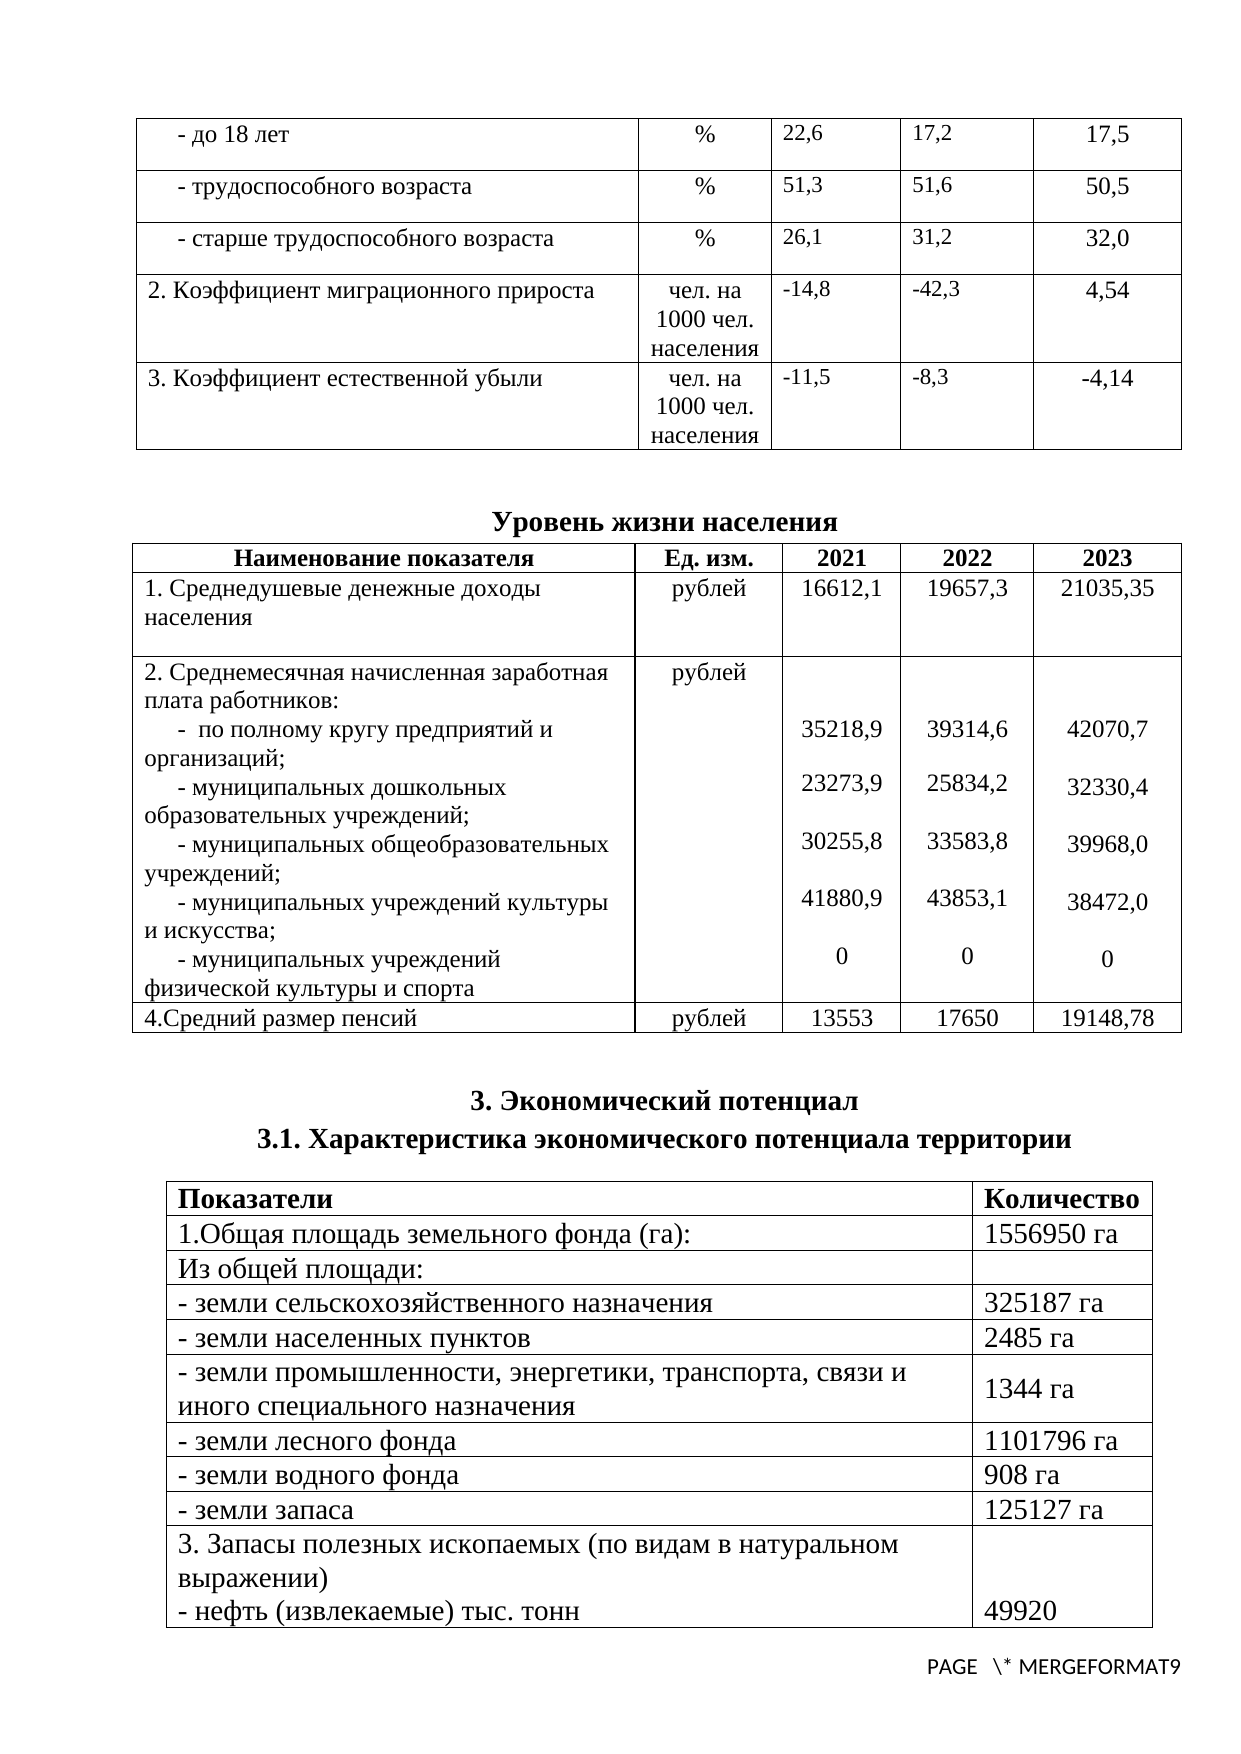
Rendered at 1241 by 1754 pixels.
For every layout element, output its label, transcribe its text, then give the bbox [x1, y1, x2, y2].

table_cell % [639, 171, 771, 222]
table_cell 125127 га [973, 1492, 1152, 1525]
table_cell - земли запаса [167, 1492, 972, 1525]
table_cell 17,2 [901, 119, 1033, 170]
table_cell [973, 1251, 1152, 1284]
table_header 2021 [783, 544, 900, 572]
table_cell чел. на 1000 чел. населения [639, 363, 771, 449]
table_cell 4,54 [1034, 275, 1181, 362]
table_cell - до 18 лет [137, 119, 638, 170]
text 3.1. Характеристика экономического потенциала территории [148, 1121, 1181, 1155]
table_cell 51,6 [901, 171, 1033, 222]
table_cell - земли сельскохозяйственного назначения [167, 1285, 972, 1319]
table_cell 1101796 га [973, 1423, 1152, 1456]
table_cell % [639, 223, 771, 274]
table_cell 1. Среднедушевые денежные доходы населения [133, 573, 634, 656]
table_cell 51,3 [772, 171, 900, 222]
table_cell 31,2 [901, 223, 1033, 274]
table_cell 325187 га [973, 1285, 1152, 1319]
table_cell -8,3 [901, 363, 1033, 449]
table_cell 1.Общая площадь земельного фонда (га): [167, 1216, 972, 1250]
table_cell 16612,1 [783, 573, 900, 656]
table_cell 1344 га [973, 1355, 1152, 1422]
table_cell - земли водного фонда [167, 1457, 972, 1491]
table_cell 39314,6 25834,2 33583,8 43853,1 0 [901, 657, 1033, 1002]
table_cell 2. Коэффициент миграционного прироста [137, 275, 638, 362]
subtitle 3. Экономический потенциал [148, 1083, 1181, 1116]
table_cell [167, 1526, 972, 1627]
table_cell 4.Средний размер пенсий [133, 1003, 634, 1032]
table_cell Из общей площади: [167, 1251, 972, 1284]
text Уровень жизни населения [148, 504, 1181, 537]
table_header 2023 [1034, 544, 1181, 572]
table_cell - земли населенных пунктов [167, 1320, 972, 1353]
table_header Ед. изм. [636, 544, 782, 572]
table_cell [973, 1526, 1152, 1627]
table_cell -11,5 [772, 363, 900, 449]
table_cell рублей [636, 573, 782, 656]
table_cell 17650 [901, 1003, 1033, 1032]
table_cell рублей [636, 1003, 782, 1032]
table_header 2022 [901, 544, 1033, 572]
table_cell 35218,9 23273,9 30255,8 41880,9 0 [783, 657, 900, 1002]
table_cell -42,3 [901, 275, 1033, 362]
table_header Наименование показателя [133, 544, 634, 572]
table_cell - трудоспособного возраста [137, 171, 638, 222]
table_cell 42070,7 32330,4 39968,0 38472,0 0 [1034, 657, 1181, 1002]
table_cell 21035,35 [1034, 573, 1181, 656]
table_cell - земли промышленности, энергетики, транспорта, связи и иного специального назначения [167, 1355, 972, 1422]
table_cell 26,1 [772, 223, 900, 274]
table_cell 50,5 [1034, 171, 1181, 222]
table_cell 908 га [973, 1457, 1152, 1491]
table_cell 19657,3 [901, 573, 1033, 656]
table_cell - старше трудоспособного возраста [137, 223, 638, 274]
table_cell 32,0 [1034, 223, 1181, 274]
table_cell чел. на 1000 чел. населения [639, 275, 771, 362]
table_cell 22,6 [772, 119, 900, 170]
table_cell 2485 га [973, 1320, 1152, 1353]
table_cell рублей [636, 657, 782, 1002]
table_cell 19148,78 [1034, 1003, 1181, 1032]
table_header Показатели [167, 1182, 972, 1215]
table_cell % [639, 119, 771, 170]
table_cell -4,14 [1034, 363, 1181, 449]
table_cell - земли лесного фонда [167, 1423, 972, 1456]
table_cell 17,5 [1034, 119, 1181, 170]
table_cell 2. Среднемесячная начисленная заработная плата работников: - по полному кругу предприятий и организаций; - муниципальных дошкольных образовательных учреждений; - муниципальных общеобразовательных учреждений; - муниципальных учреждений культуры и искусства; - муниципальных учреждений физической культуры и спорта [133, 657, 634, 1002]
table_header Количество [973, 1182, 1152, 1215]
table_cell 1556950 га [973, 1216, 1152, 1250]
table_cell 3. Коэффициент естественной убыли [137, 363, 638, 449]
table_cell 13553 [783, 1003, 900, 1032]
table_cell -14,8 [772, 275, 900, 362]
